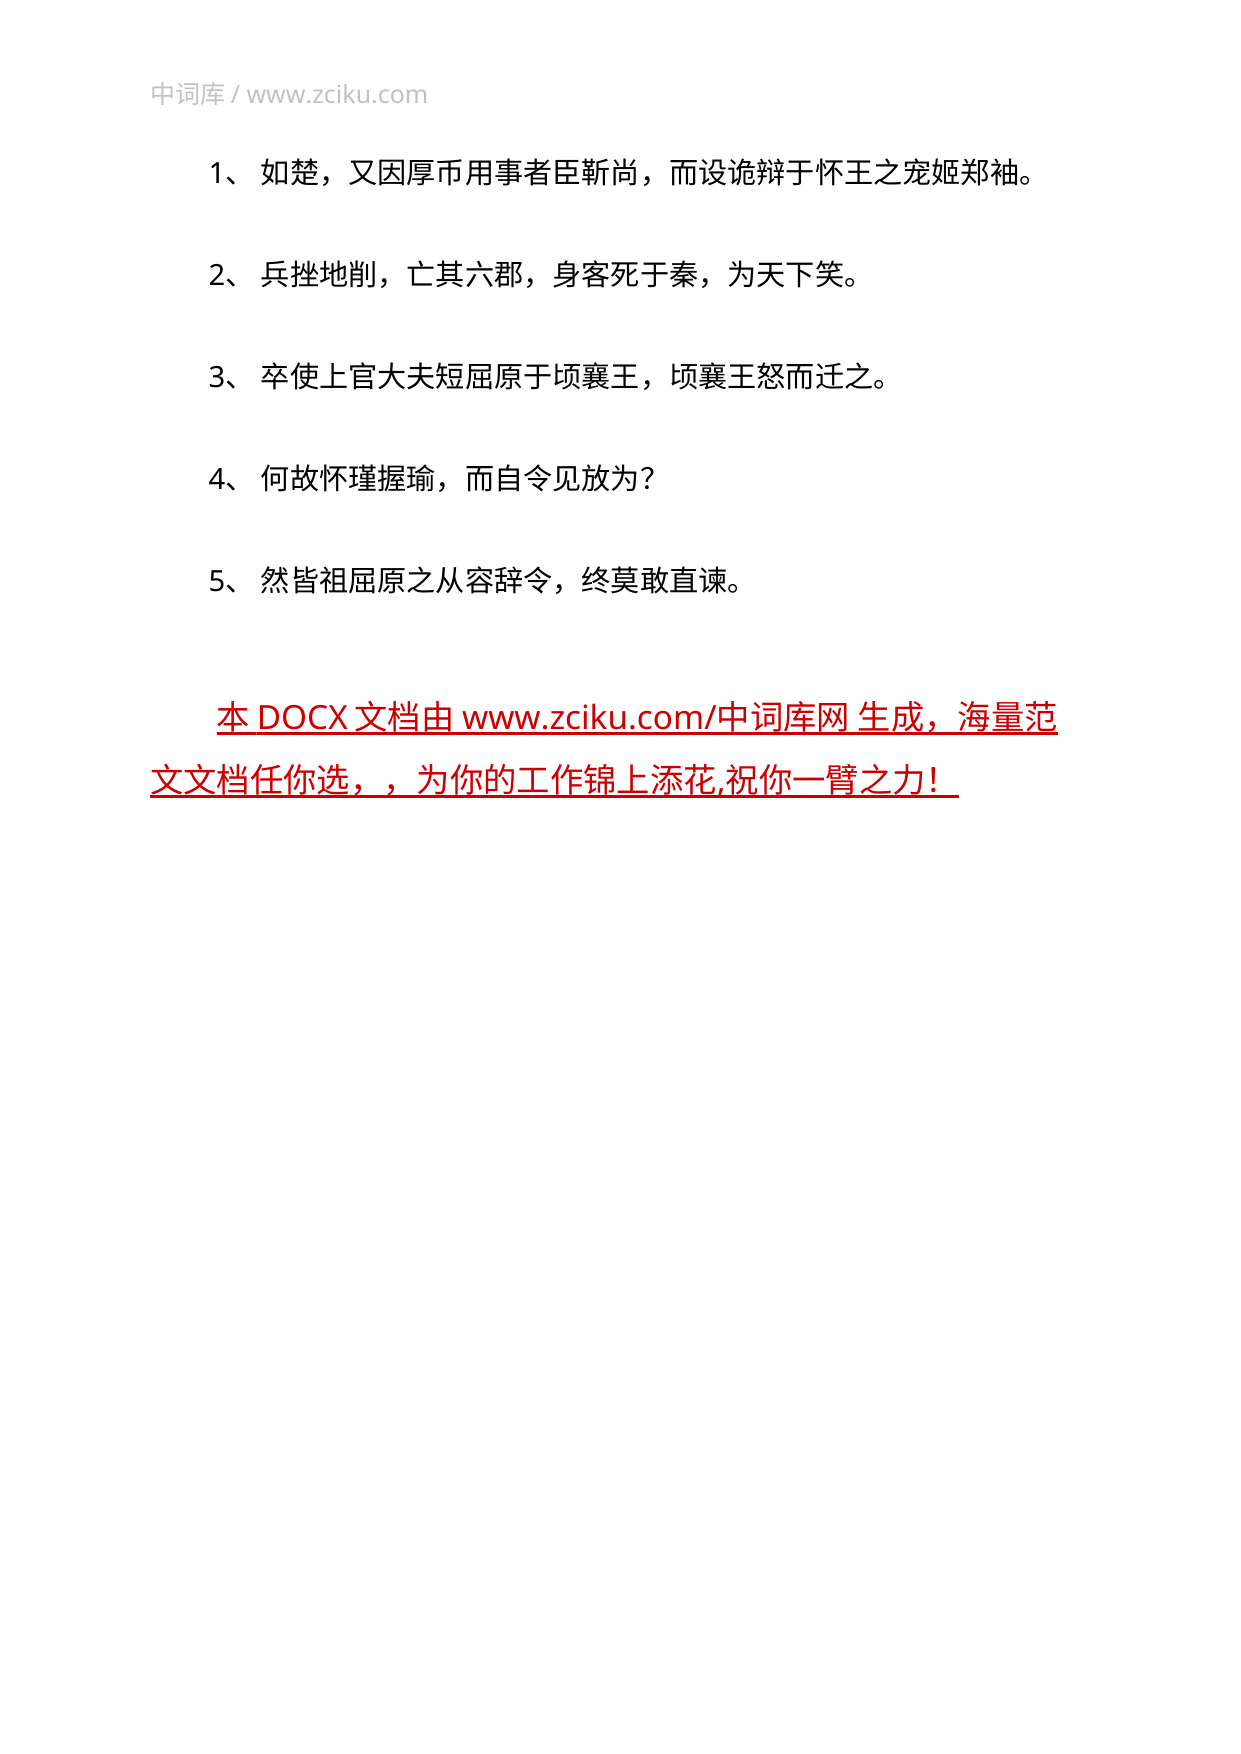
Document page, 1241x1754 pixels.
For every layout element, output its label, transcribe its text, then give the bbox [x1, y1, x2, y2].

text 本DOCX文档由 www.zciku.com/中词库网 生成，海量范文文档任你选，，为你的工作锦上添花,祝你一臂之力！ [150, 691, 1090, 802]
text 2、 兵挫地削，亡其六郡，身客死于秦，为天下笑。 [150, 252, 1090, 294]
text 4、 何故怀瑾握瑜，而自令见放为？ [150, 456, 1090, 498]
text 5、 然皆祖屈原之从容辞令，终莫敢直谏。 [150, 558, 1090, 600]
text 1、 如楚，又因厚币用事者臣靳尚，而设诡辩于怀王之宠姬郑袖。 [150, 150, 1090, 192]
text 3、 卒使上官大夫短屈原于顷襄王，顷襄王怒而迁之。 [150, 354, 1090, 396]
